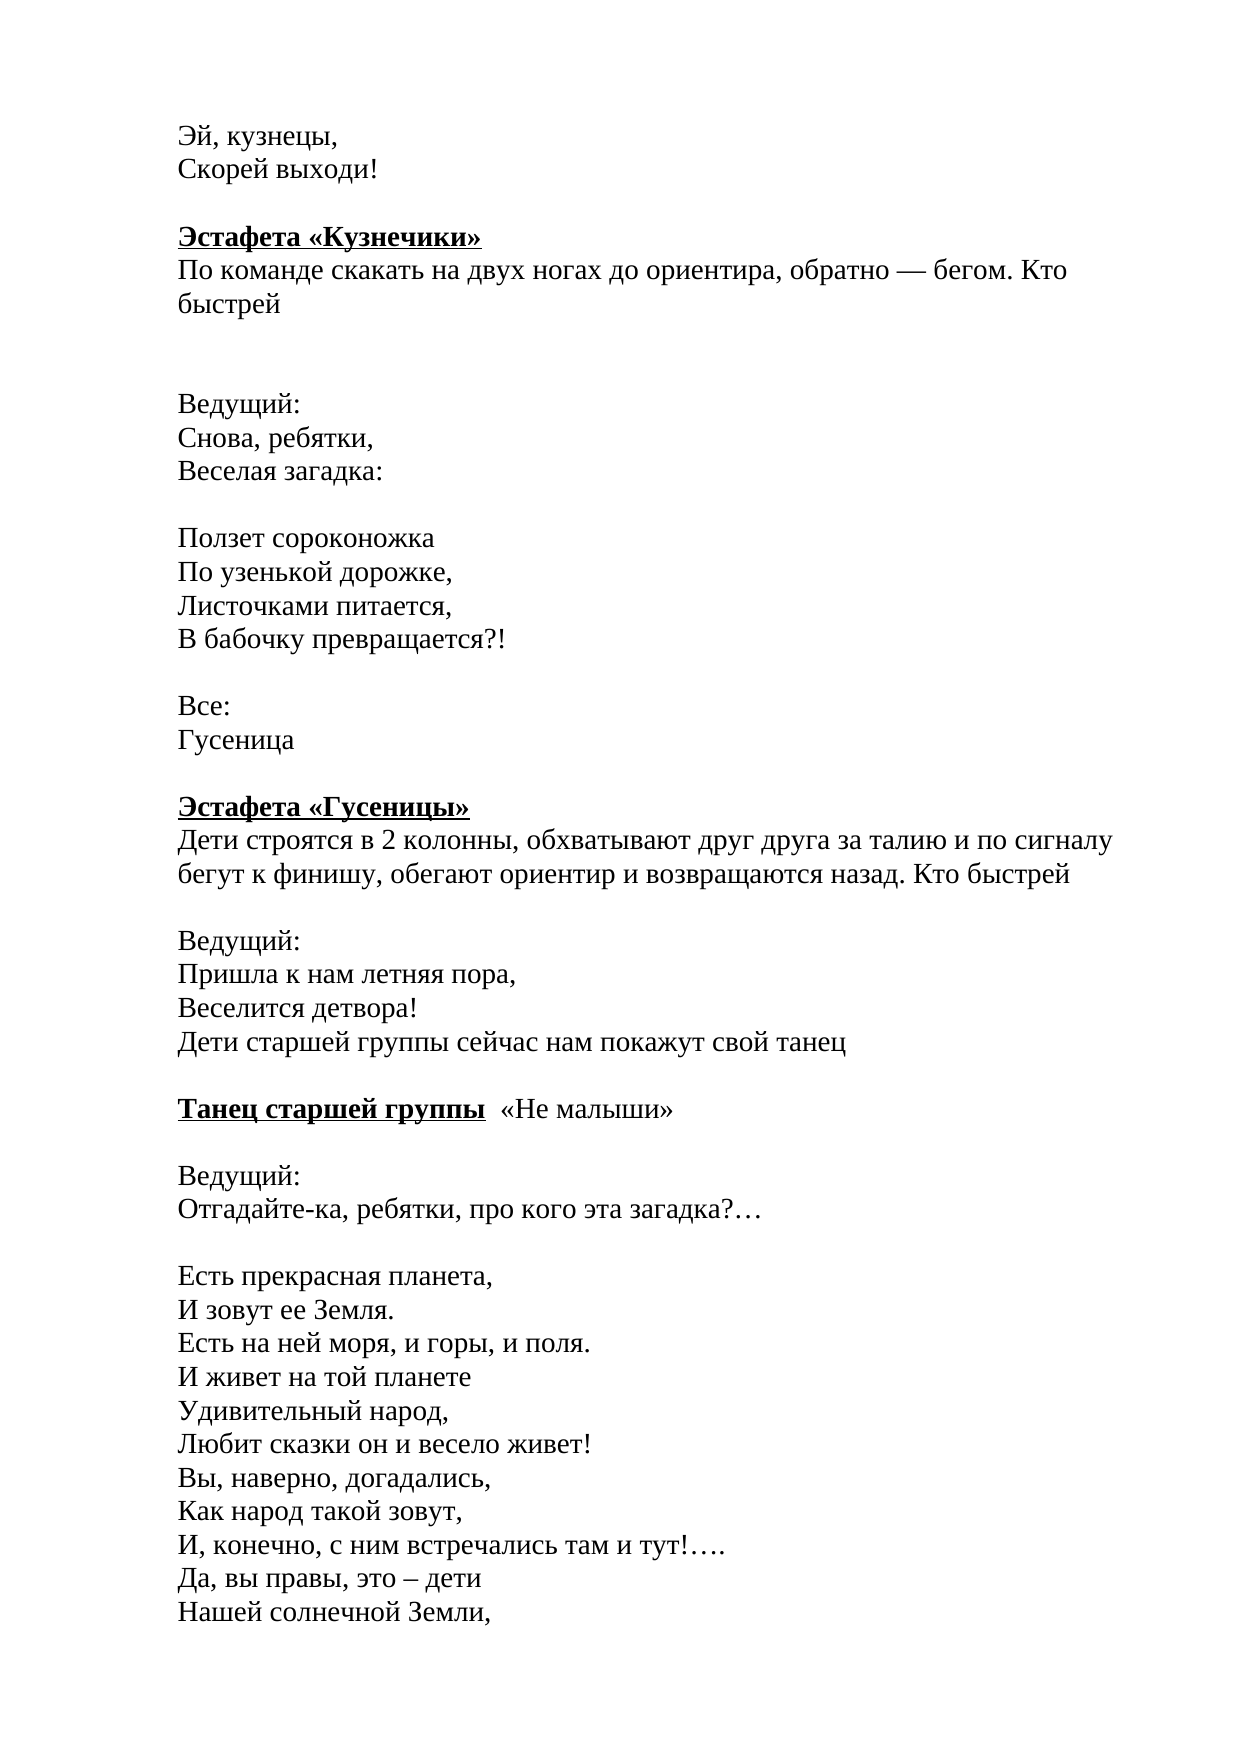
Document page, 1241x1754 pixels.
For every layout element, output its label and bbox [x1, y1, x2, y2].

text [177, 118, 1152, 1627]
